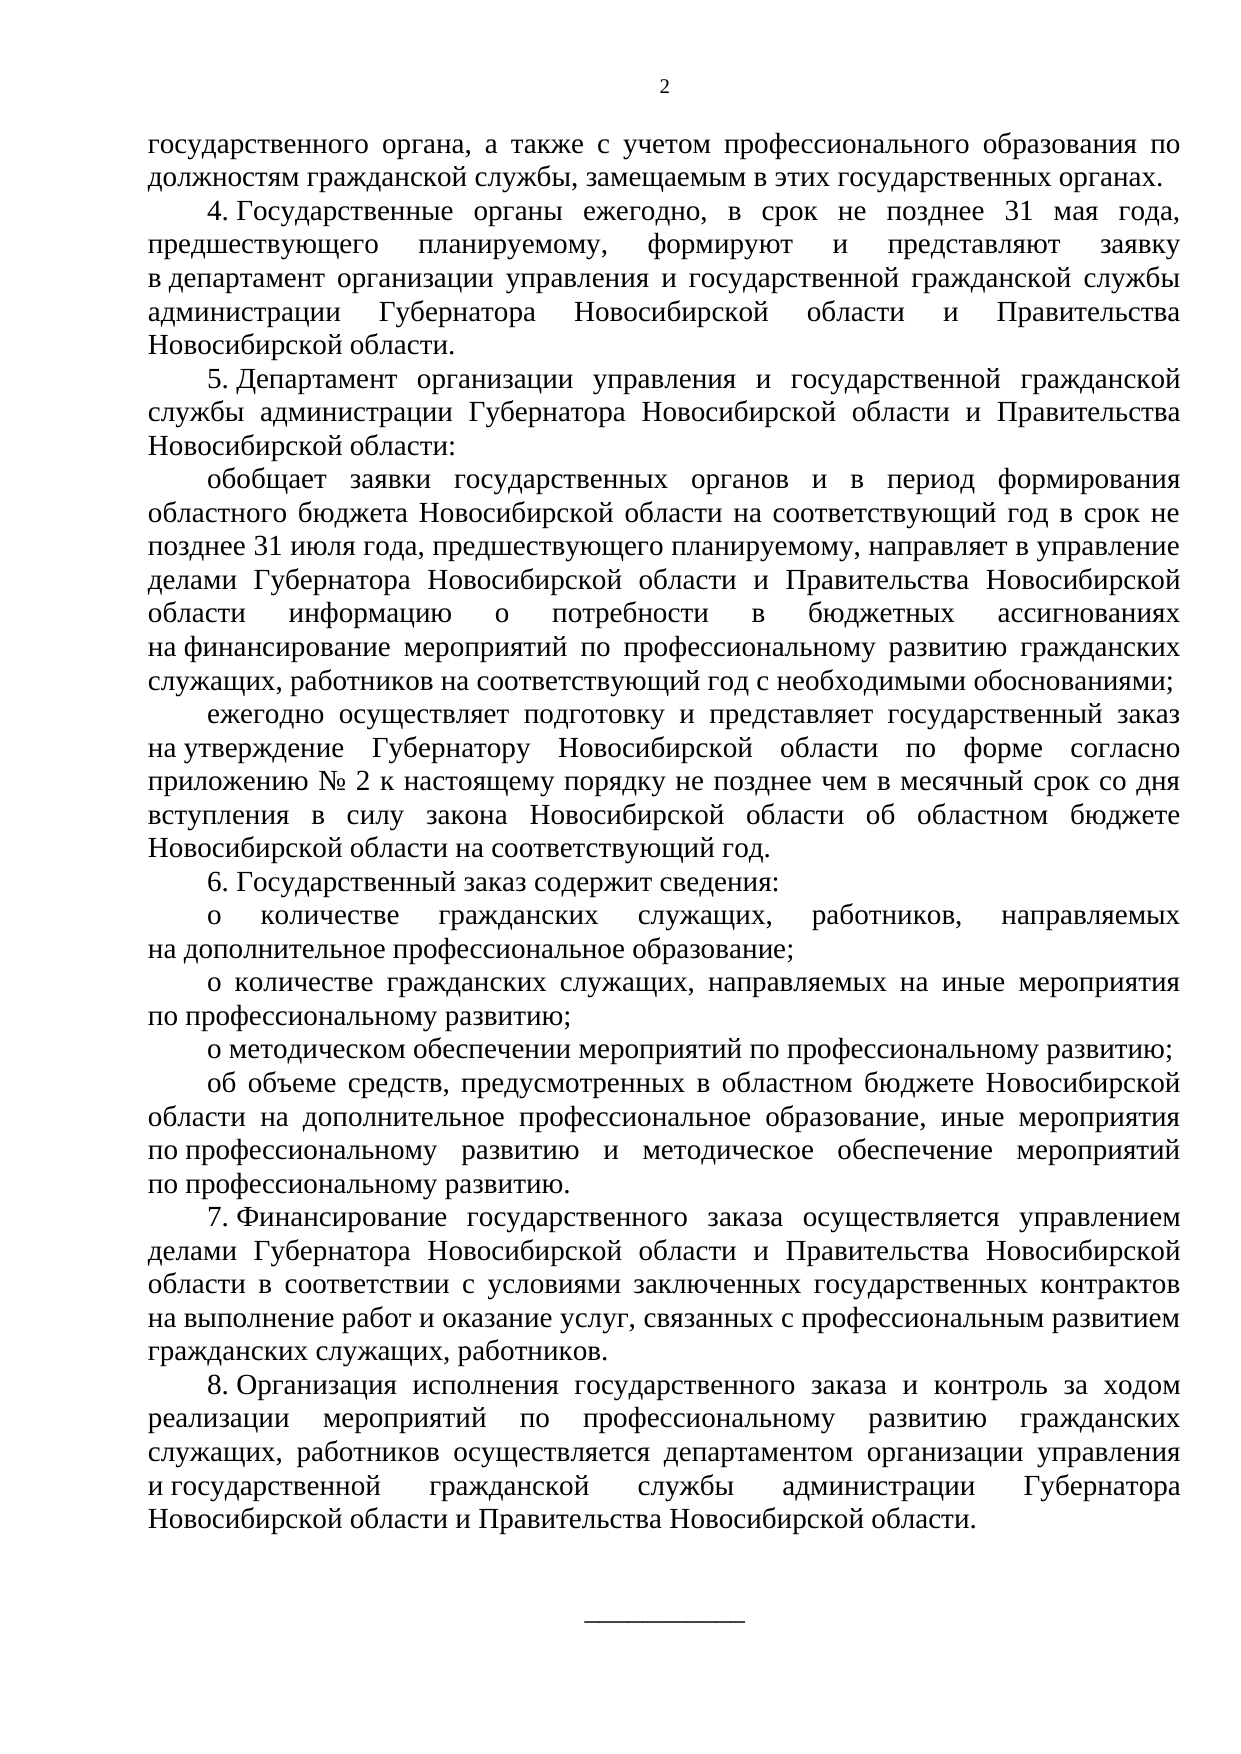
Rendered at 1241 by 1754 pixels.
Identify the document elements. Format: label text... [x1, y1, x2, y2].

text 8. Организация исполнения государственного заказа и контроль за ходом реализации мероприятий по профессиональному развитию гражданских служащих, работников осуществляется департаментом организации управления и государственной гражданской службы администрации Губернатора Новосибирской области и Правительства Новосибирской области. [148, 1367, 1181, 1535]
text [148, 126, 1181, 193]
text ежегодно осуществляет подготовку и представляет государственный заказ на утверждение Губернатору Новосибирской области по форме согласно приложению № 2 к настоящему порядку не позднее чем в месячный срок со дня вступления в силу закона Новосибирской области об областном бюджете Новосибирской области на соответствующий год. [148, 696, 1181, 864]
text обобщает заявки государственных органов и в период формирования областного бюджета Новосибирской области на соответствующий год в срок не позднее 31 июля года, предшествующего планируемому, направляет в управление делами Губернатора Новосибирской области и Правительства Новосибирской области информацию о потребности в бюджетных ассигнованиях на финансирование мероприятий по профессиональному развитию гражданских служащих, работников на соответствующий год с необходимыми обоснованиями; [148, 461, 1181, 696]
text 6. Государственный заказ содержит сведения: [148, 864, 1181, 897]
text об объеме средств, предусмотренных в областном бюджете Новосибирской области на дополнительное профессиональное образование, иные мероприятия по профессиональному развитию и методическое обеспечение мероприятий по профессиональному развитию. [148, 1065, 1181, 1199]
text 4. Государственные органы ежегодно, в срок не позднее 31 мая года, предшествующего планируемому, формируют и представляют заявку в департамент организации управления и государственной гражданской службы администрации Губернатора Новосибирской области и Правительства Новосибирской области. [148, 193, 1181, 361]
text о количестве гражданских служащих, работников, направляемых на дополнительное профессиональное образование; [148, 897, 1181, 964]
text ___________ [148, 1592, 1181, 1626]
text о методическом обеспечении мероприятий по профессиональному развитию; [148, 1032, 1181, 1065]
text 5. Департамент организации управления и государственной гражданской службы администрации Губернатора Новосибирской области и Правительства Новосибирской области: [148, 361, 1181, 461]
text 7. Финансирование государственного заказа осуществляется управлением делами Губернатора Новосибирской области и Правительства Новосибирской области в соответствии с условиями заключенных государственных контрактов на выполнение работ и оказание услуг, связанных с профессиональным развитием гражданских служащих, работников. [148, 1199, 1181, 1367]
text о количестве гражданских служащих, направляемых на иные мероприятия по профессиональному развитию; [148, 964, 1181, 1032]
